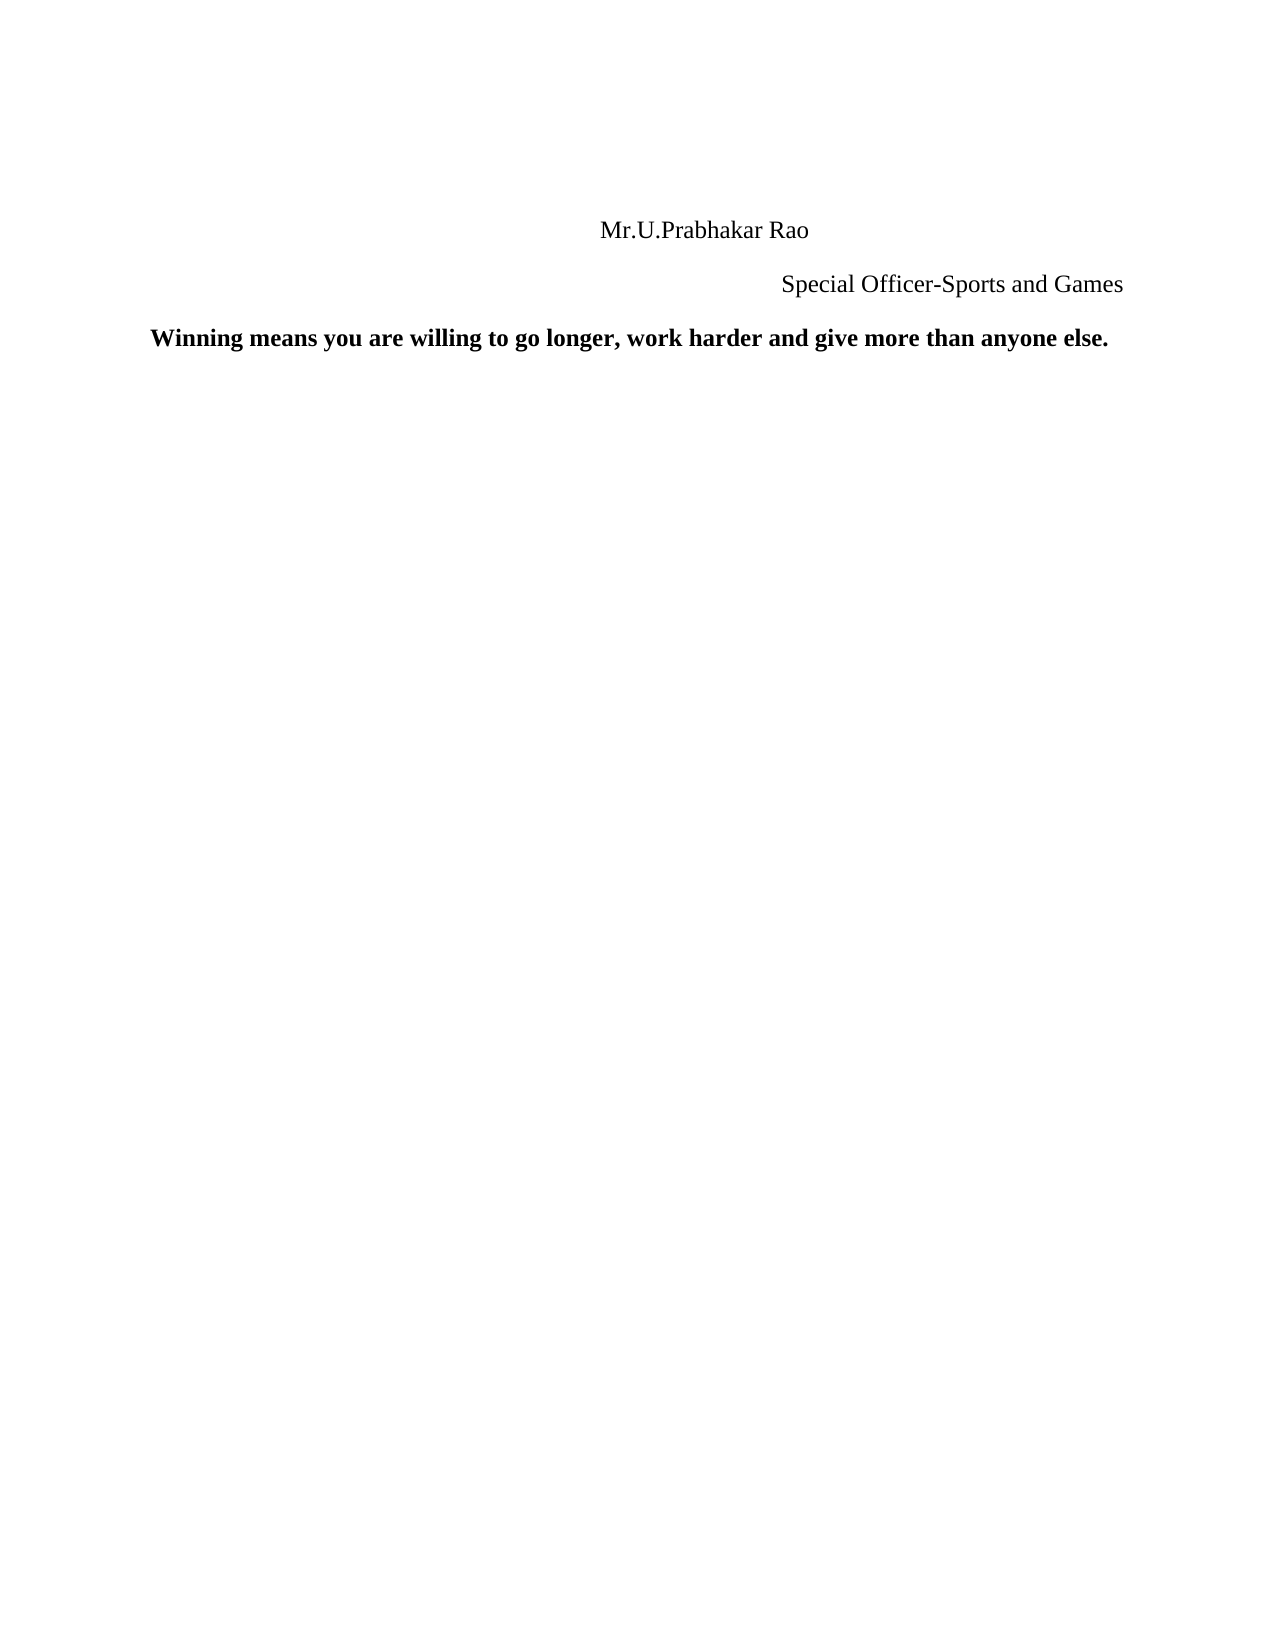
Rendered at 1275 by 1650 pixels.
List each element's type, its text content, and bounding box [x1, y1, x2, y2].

text Winning means you are willing to go longer, work harder and give more than anyone else. [150, 323, 1125, 352]
text Mr.U.Prabhakar Rao [600, 150, 1125, 244]
text Special Officer-Sports and Games [150, 269, 1125, 298]
